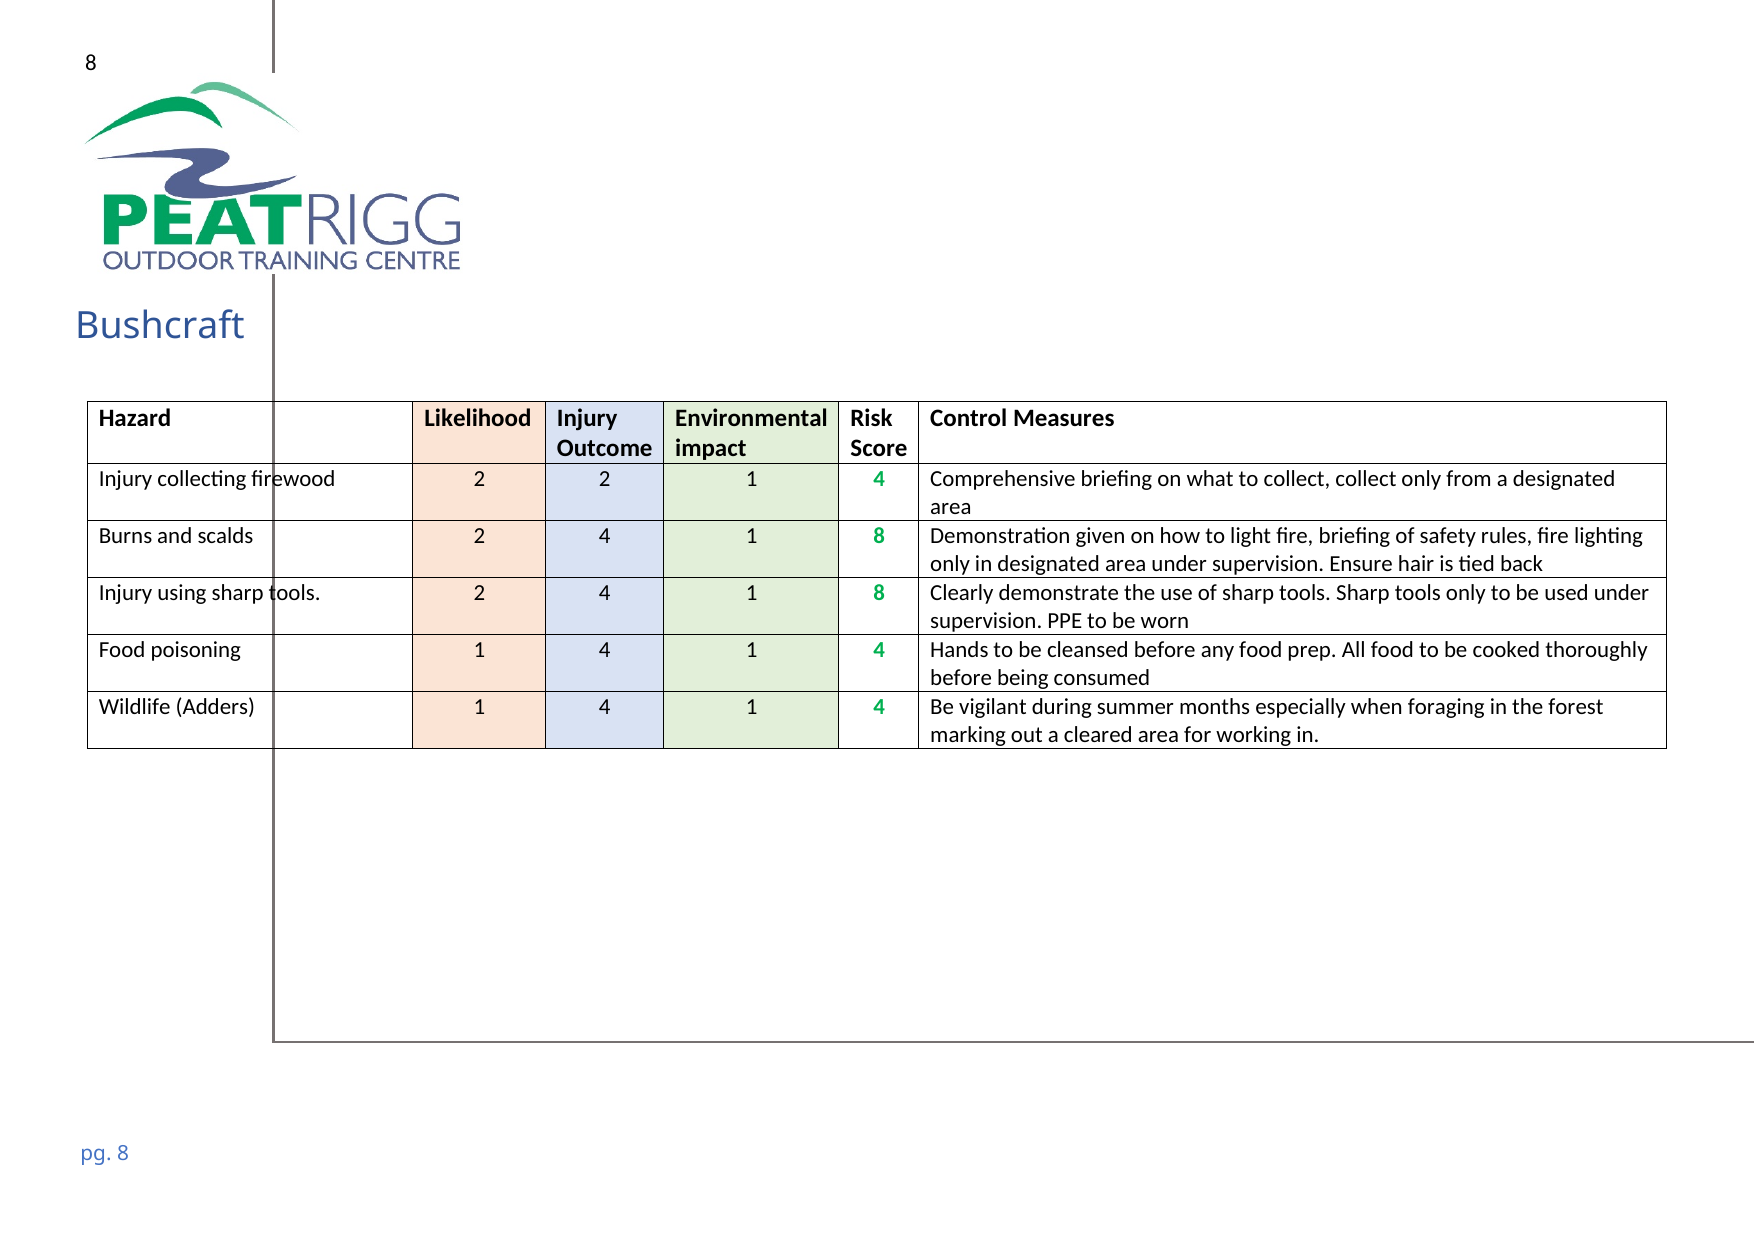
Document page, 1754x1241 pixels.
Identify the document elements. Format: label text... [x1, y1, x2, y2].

table_header Injury Outcome [546, 402, 663, 463]
table_cell 4 [546, 692, 663, 748]
table_cell 4 [546, 578, 663, 634]
table_header Hazard [88, 402, 412, 463]
table_cell Clearly demonstrate the use of sharp tools. Sharp tools only to be used under supervision. PPE to be worn [919, 578, 1666, 634]
table_cell 4 [839, 464, 918, 520]
table_cell 1 [413, 692, 545, 748]
table_cell 4 [546, 635, 663, 691]
table_cell 2 [413, 578, 545, 634]
table_cell Injury using sharp tools. [88, 578, 412, 634]
table_cell Comprehensive briefing on what to collect, collect only from a designated area [919, 464, 1666, 520]
table_header Risk Score [839, 402, 918, 463]
table_cell 1 [413, 635, 545, 691]
table_header Likelihood [413, 402, 545, 463]
table_cell Hands to be cleansed before any food prep. All food to be cooked thoroughly before being consumed [919, 635, 1666, 691]
table_cell 2 [413, 521, 545, 577]
table_cell 2 [413, 464, 545, 520]
table_cell Injury collecting firewood [88, 464, 412, 520]
table_cell 4 [546, 521, 663, 577]
table_cell Demonstration given on how to light fire, briefing of safety rules, fire lighting only in designated area under supervision. Ensure hair is tied back [919, 521, 1666, 577]
table_cell Be vigilant during summer months especially when foraging in the forest marking out a cleared area for working in. [919, 692, 1666, 748]
table_cell 8 [839, 578, 918, 634]
picture [75, 73, 463, 274]
table_header Environmental impact [664, 402, 838, 463]
table_cell Food poisoning [88, 635, 412, 691]
table_cell 8 [839, 521, 918, 577]
table_header Control Measures [919, 402, 1666, 463]
subtitle Bushcraft [75, 299, 1679, 350]
table_cell 4 [839, 692, 918, 748]
table_cell 1 [664, 578, 838, 634]
table_cell 2 [546, 464, 663, 520]
table_cell 1 [664, 464, 838, 520]
table_cell Burns and scalds [88, 521, 412, 577]
table_cell Wildlife (Adders) [88, 692, 412, 748]
table_cell 1 [664, 521, 838, 577]
table_cell 4 [839, 635, 918, 691]
table_cell 1 [664, 692, 838, 748]
table_cell 1 [664, 635, 838, 691]
